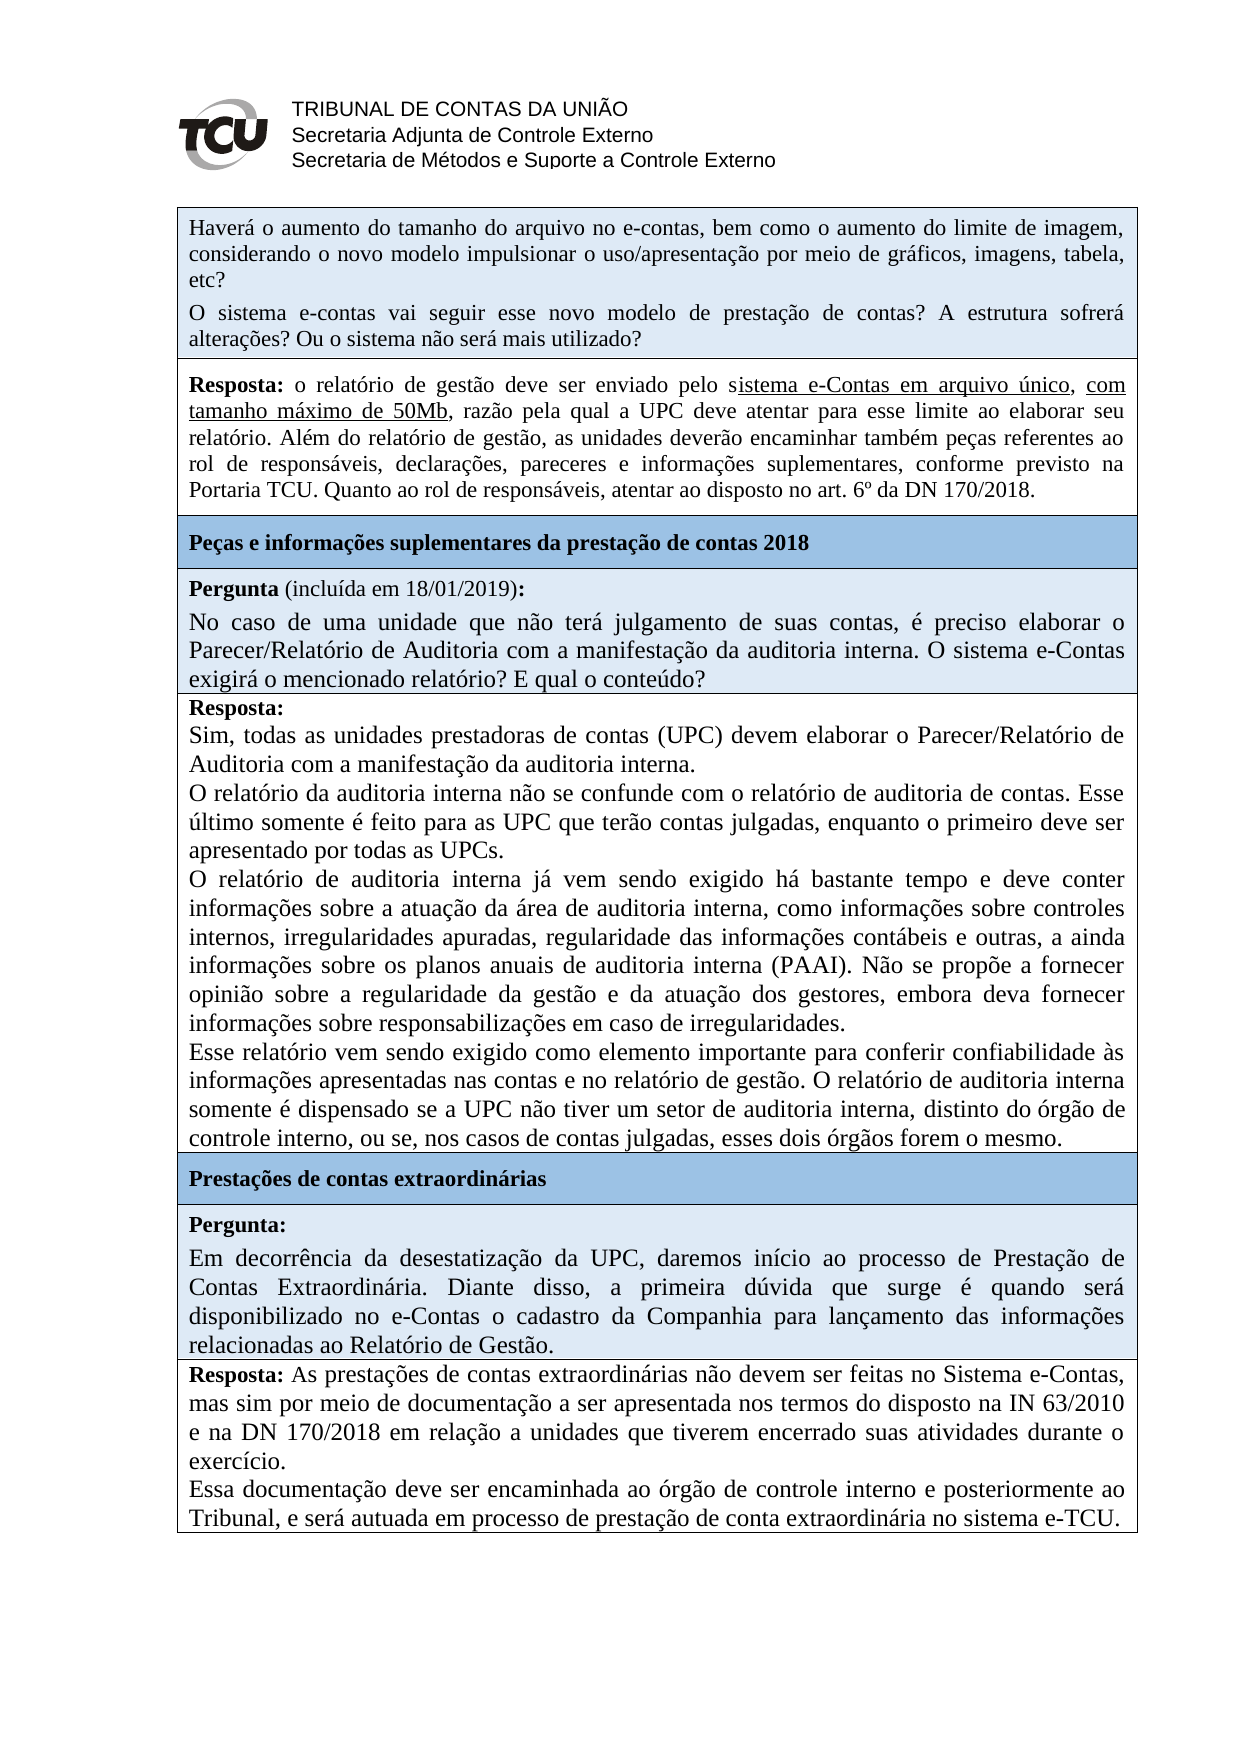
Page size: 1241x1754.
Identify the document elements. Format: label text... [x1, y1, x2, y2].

table_cell Resposta: Sim, todas as unidades prestadoras de contas (UPC) devem elaborar o Parecer/Relatório de Auditoria com a manifestação da auditoria interna. O relatório da auditoria interna não se confunde com o relatório de auditoria de contas. Esse último somente é feito para as UPC que terão contas julgadas, enquanto o primeiro deve ser apresentado por todas as UPCs. O relatório de auditoria interna já vem sendo exigido há bastante tempo e deve conter informações sobre a atuação da área de auditoria interna, como informações sobre controles internos, irregularidades apuradas, regularidade das informações contábeis e outras, a ainda informações sobre os planos anuais de auditoria interna (PAAI). Não se propõe a fornecer opinião sobre a regularidade da gestão e da atuação dos gestores, embora deva fornecer informações sobre responsabilizações em caso de irregularidades. Esse relatório vem sendo exigido como elemento importante para conferir confiabilidade às informações apresentadas nas contas e no relatório de gestão. O relatório de auditoria interna somente é dispensado se a UPC não tiver um setor de auditoria interna, distinto do órgão de controle interno, ou se, nos casos de contas julgadas, esses dois órgãos forem o mesmo. [178, 694, 1137, 1152]
table_cell Pergunta: Em decorrência da desestatização da UPC, daremos início ao processo de Prestação de Contas Extraordinária. Diante disso, a primeira dúvida que surge é quando será disponibilizado no e-Contas o cadastro da Companhia para lançamento das informações relacionadas ao Relatório de Gestão. [178, 1205, 1137, 1358]
table_cell Pergunta (incluída em 18/01/2019): No caso de uma unidade que não terá julgamento de suas contas, é preciso elaborar o Parecer/Relatório de Auditoria com a manifestação da auditoria interna. O sistema e-Contas exigirá o mencionado relatório? E qual o conteúdo? [178, 569, 1137, 693]
table_cell Resposta: o relatório de gestão deve ser enviado pelo sistema e-Contas em arquivo único, com tamanho máximo de 50Mb, razão pela qual a UPC deve atentar para esse limite ao elaborar seu relatório. Além do relatório de gestão, as unidades deverão encaminhar também peças referentes ao rol de responsáveis, declarações, pareceres e informações suplementares, conforme previsto na Portaria TCU. Quanto ao rol de responsáveis, atentar ao disposto no art. 6º da DN 170/2018. [178, 359, 1137, 515]
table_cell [178, 208, 1137, 357]
table_cell Prestações de contas extraordinárias [178, 1153, 1137, 1204]
table_cell Resposta: As prestações de contas extraordinárias não devem ser feitas no Sistema e-Contas, mas sim por meio de documentação a ser apresentada nos termos do disposto na IN 63/2010 e na DN 170/2018 em relação a unidades que tiverem encerrado suas atividades durante o exercício. Essa documentação deve ser encaminhada ao órgão de controle interno e posteriormente ao Tribunal, e será autuada em processo de prestação de conta extraordinária no sistema e-TCU. [178, 1360, 1137, 1532]
table_cell Peças e informações suplementares da prestação de contas 2018 [178, 516, 1137, 568]
